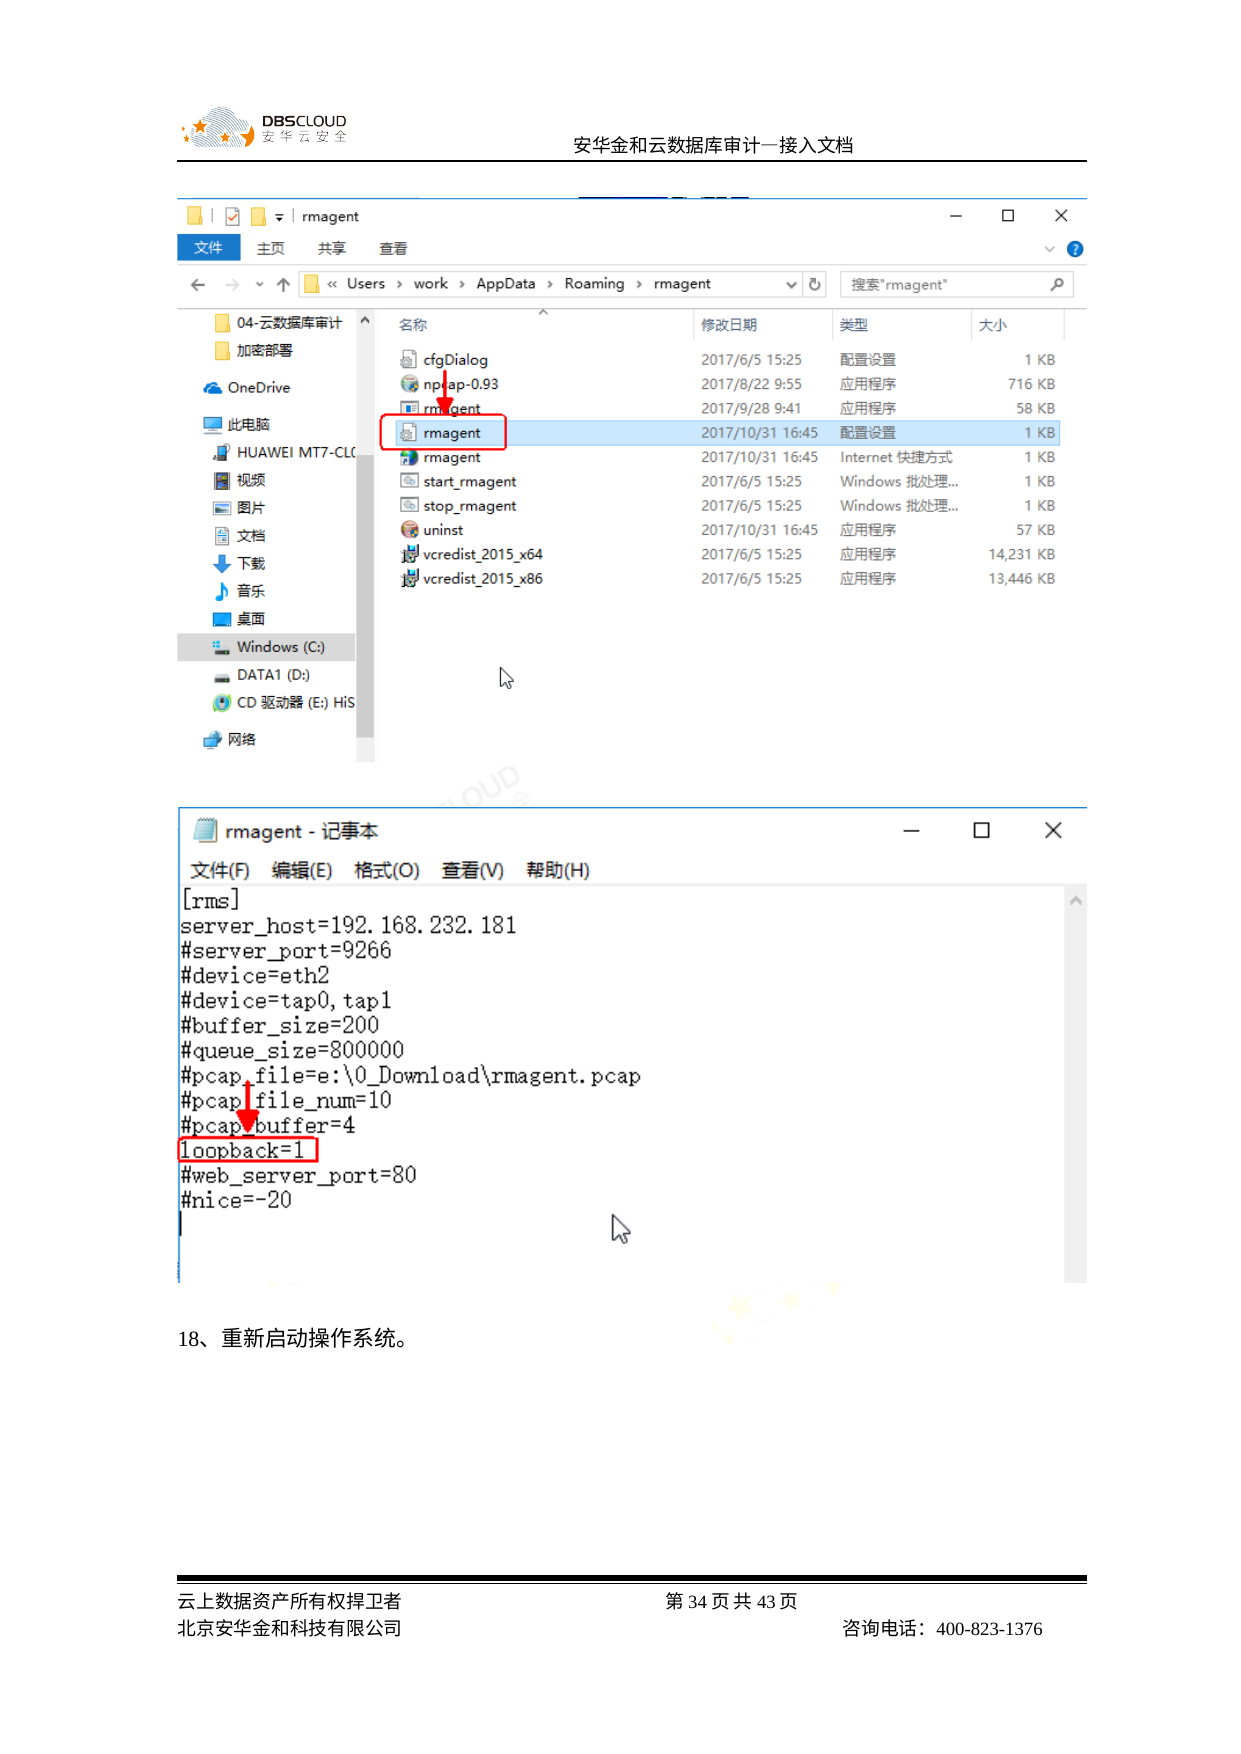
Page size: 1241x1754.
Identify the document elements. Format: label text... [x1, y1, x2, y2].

picture [177, 101, 348, 153]
text 18、重新启动操作系统。 [177, 1320, 1087, 1353]
picture [177, 807, 1088, 1283]
picture [177, 197, 1088, 762]
